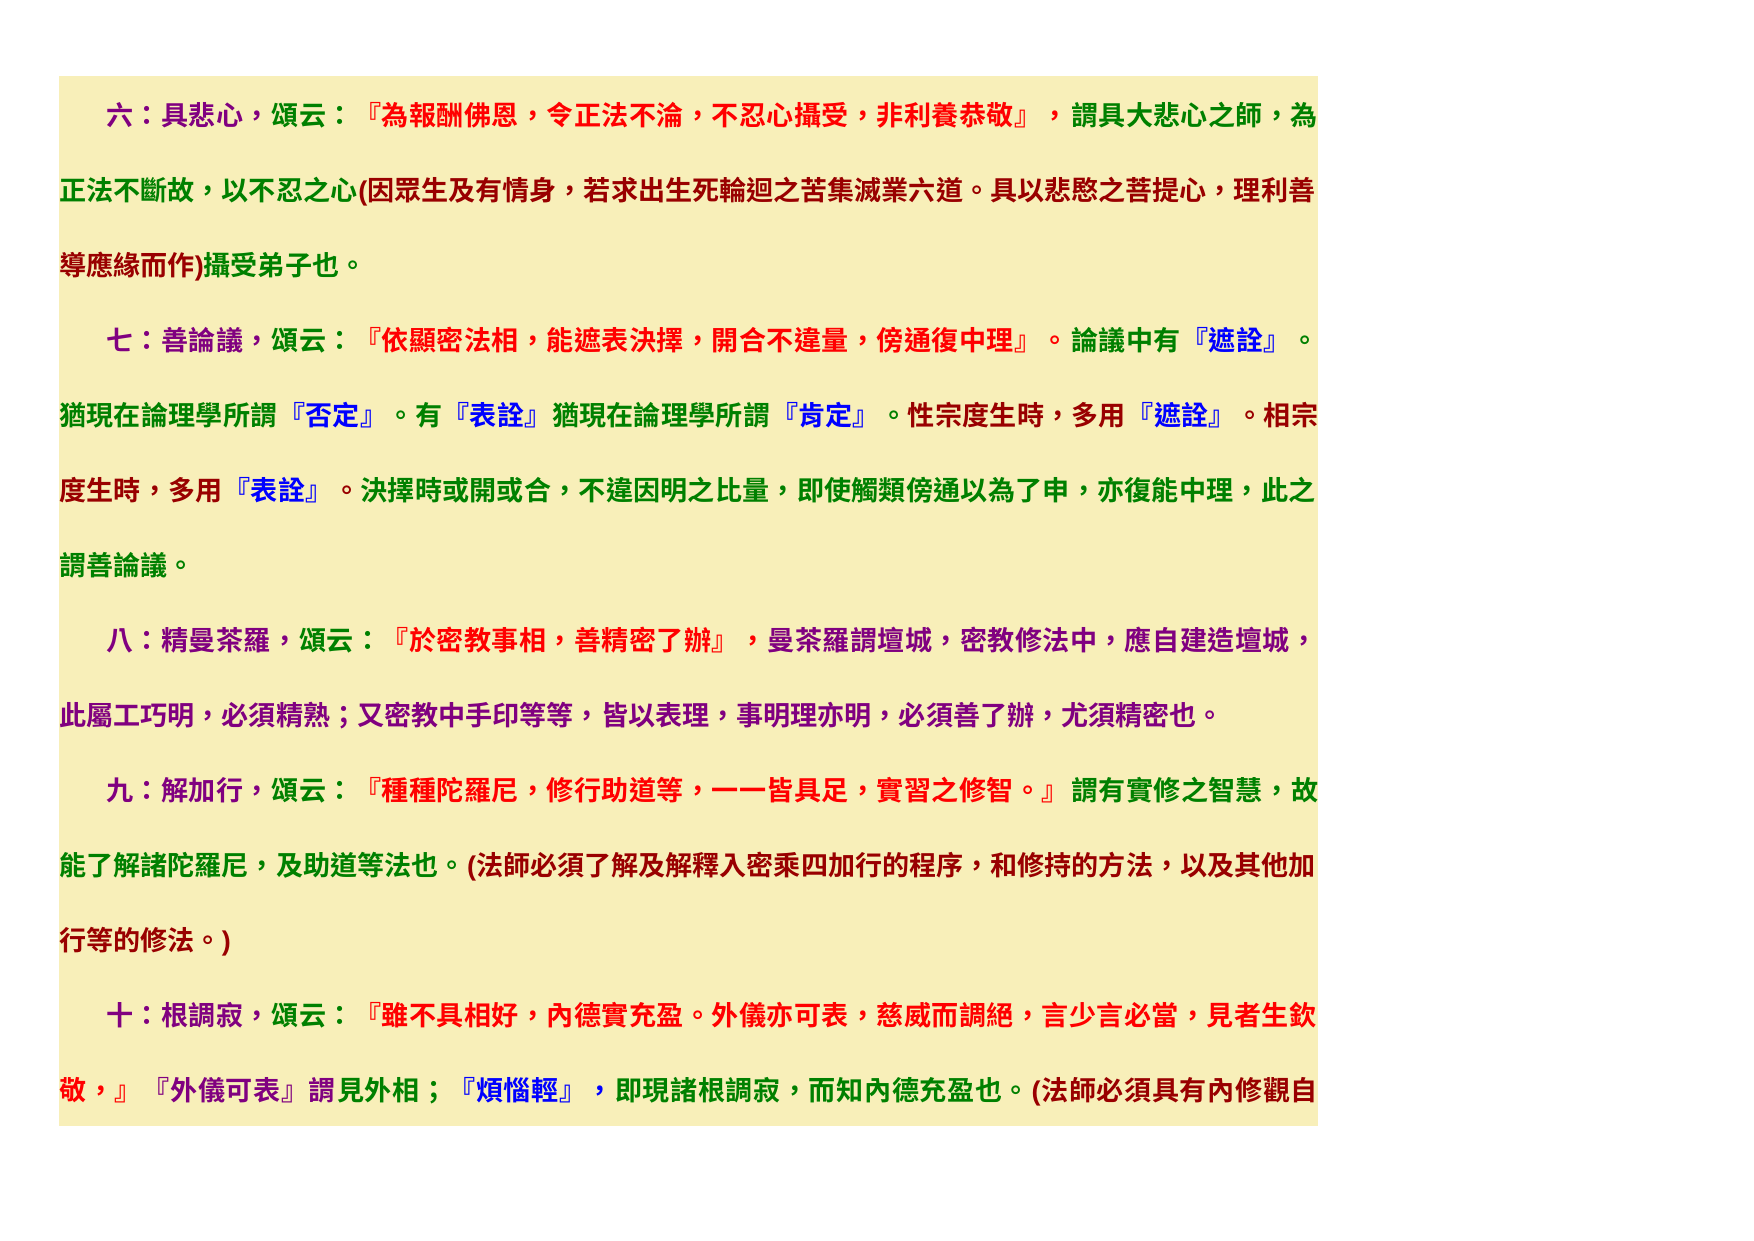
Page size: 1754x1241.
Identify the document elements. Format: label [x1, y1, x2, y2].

table_cell [59, 76, 1318, 1126]
